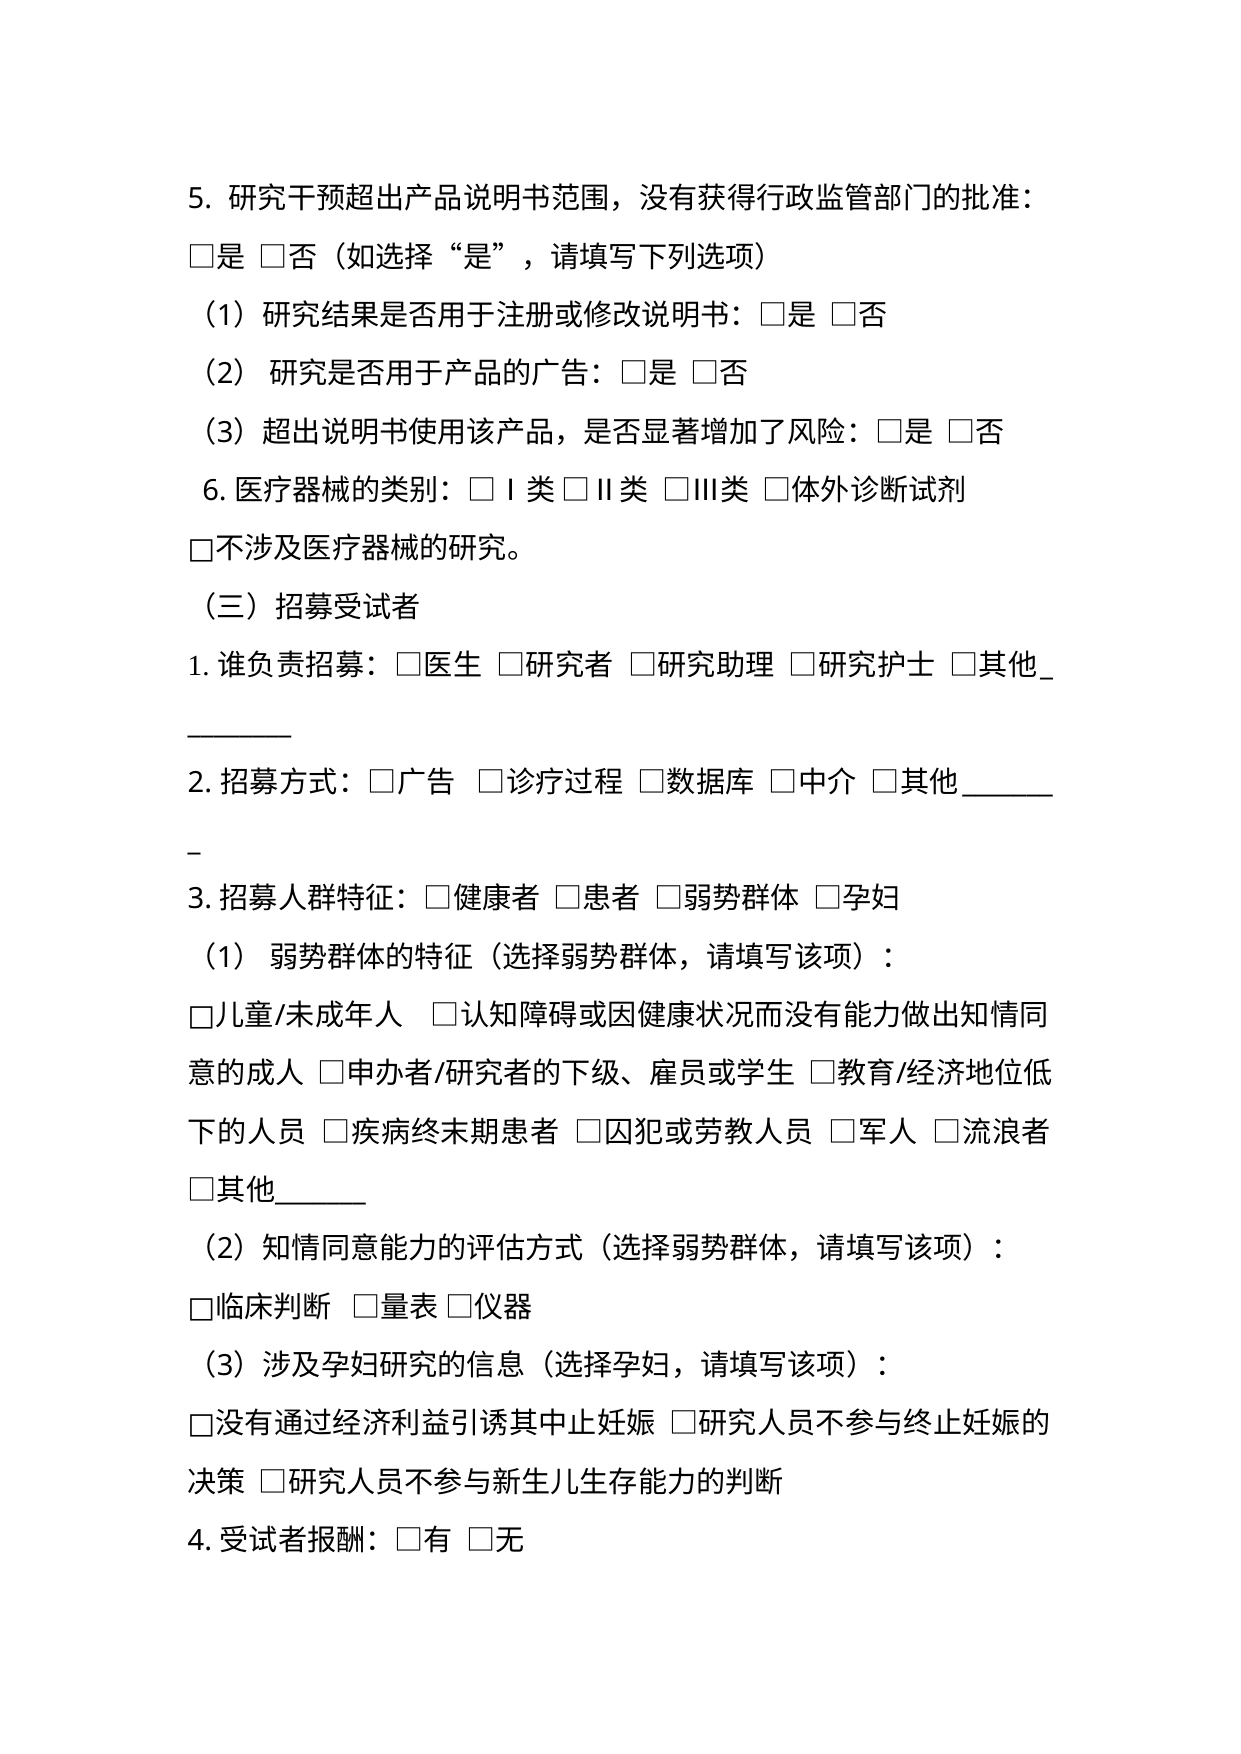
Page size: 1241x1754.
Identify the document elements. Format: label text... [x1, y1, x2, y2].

text （2）知情同意能力的评估方式（选择弱势群体，请填写该项）： [187, 1212, 1053, 1270]
text （1）研究结果是否用于注册或修改说明书：□是 □否 [187, 279, 1053, 337]
text （三）招募受试者 [187, 570, 1053, 629]
text 4. 受试者报酬：□有 □无 [187, 1504, 1053, 1562]
text （3）超出说明书使用该产品，是否显著增加了风险：□是 □否 [187, 395, 1053, 454]
text 6. 医疗器械的类别：□Ⅰ类 □Ⅱ类 □Ⅲ类 □体外诊断试剂 □不涉及医疗器械的研究。 [187, 454, 1053, 570]
text □儿童/未成年人 □认知障碍或因健康状况而没有能力做出知情同意的成人 □申办者/研究者的下级、雇员或学生 □教育/经济地位低下的人员 □疾病终末期患者 □囚犯或劳教人员 □军人 □流浪者 □其他_______ [187, 979, 1053, 1212]
text 3. 招募人群特征：□健康者 □患者 □弱势群体 □孕妇 [187, 862, 1053, 920]
text □临床判断 □量表 □仪器 [187, 1270, 1053, 1329]
text □没有通过经济利益引诱其中止妊娠 □研究人员不参与终止妊娠的决策 □研究人员不参与新生儿生存能力的判断 [187, 1387, 1053, 1504]
text 2. 招募方式：□广告 □诊疗过程 □数据库 □中介 □其他________ [187, 745, 1053, 862]
text （3）涉及孕妇研究的信息（选择孕妇，请填写该项）： [187, 1329, 1053, 1387]
text 5. 研究干预超出产品说明书范围，没有获得行政监管部门的批准：□是 □否（如选择“是”，请填写下列选项） [187, 162, 1053, 279]
text （2） 研究是否用于产品的广告：□是 □否 [187, 337, 1053, 395]
text （1） 弱势群体的特征（选择弱势群体，请填写该项）： [187, 920, 1053, 979]
text 1. 谁负责招募：□医生 □研究者 □研究助理 □研究护士 □其他_________ [187, 629, 1053, 745]
